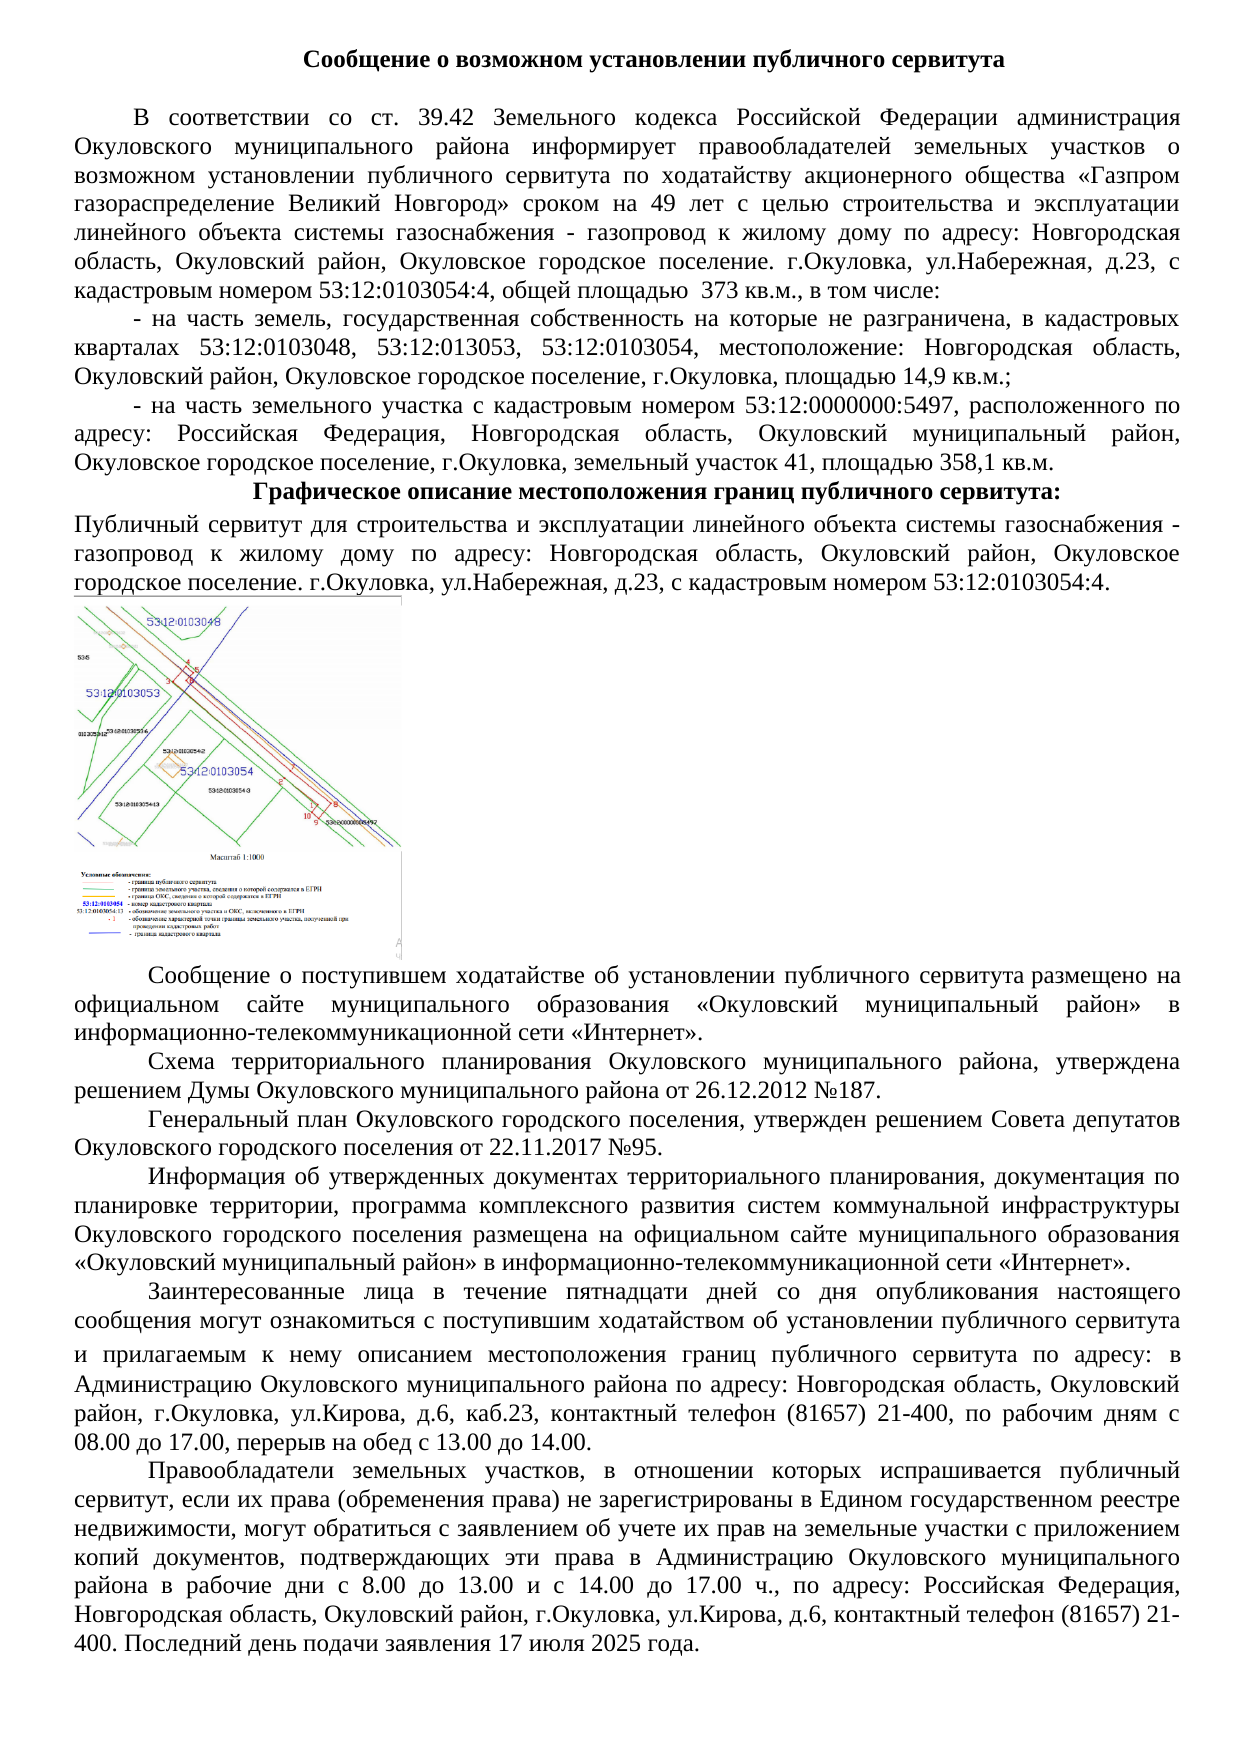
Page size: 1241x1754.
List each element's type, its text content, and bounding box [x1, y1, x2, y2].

text Сообщение о возможном установлении публичного сервитута [133, 44, 1181, 73]
text Правообладатели земельных участков, в отношении которых испрашивается публичный сервитут, если их права (обременения права) не зарегистрированы в Едином государственном реестре недвижимости, могут обратиться с заявлением об учете их прав на земельные участки с приложением копий документов, подтверждающих эти права в Администрацию Окуловского муниципального района в рабочие дни с 8.00 до 13.00 и с 14.00 до 17.00 ч., по адресу: Российская Федерация, Новгородская область, Окуловский район, г.Окуловка, ул.Кирова, д.6, контактный телефон (81657) 21-400. Последний день подачи заявления 17 июля 2025 года. [74, 1456, 1181, 1657]
text Схема территориального планирования Окуловского муниципального района, утверждена решением Думы Окуловского муниципального района от 26.12.2012 №187. [74, 1046, 1181, 1104]
picture [73, 595, 402, 960]
text Генеральный план Окуловского городского поселения, утвержден решением Совета депутатов Окуловского городского поселения от 22.11.2017 №95. [74, 1104, 1181, 1161]
text Графическое описание местоположения границ публичного сервитута: [133, 476, 1181, 505]
text - на часть земель, государственная собственность на которые не разграничена, в кадастровых кварталах 53:12:0103048, 53:12:013053, 53:12:0103054, местоположение: Новгородская область, Окуловский район, Окуловское городское поселение, г.Окуловка, площадью 14,9 кв.м.; [74, 303, 1181, 390]
text В соответствии со ст. 39.42 Земельного кодекса Российской Федерации администрация Окуловского муниципального района информирует правообладателей земельных участков о возможном установлении публичного сервитута по ходатайству акционерного общества «Газпром газораспределение Великий Новгород» сроком на 49 лет с целью строительства и эксплуатации линейного объекта системы газоснабжения - газопровод к жилому дому по адресу: Новгородская область, Окуловский район, Окуловское городское поселение. г.Окуловка, ул.Набережная, д.23, с кадастровым номером 53:12:0103054:4, общей площадью 373 кв.м., в том числе: [74, 102, 1181, 303]
text - на часть земельного участка с кадастровым номером 53:12:0000000:5497, расположенного по адресу: Российская Федерация, Новгородская область, Окуловский муниципальный район, Окуловское городское поселение, г.Окуловка, земельный участок 41, площадью 358,1 кв.м. [74, 390, 1181, 476]
text Сообщение о поступившем ходатайстве об установлении публичного сервитута размещено на официальном сайте муниципального образования «Окуловский муниципальный район» в информационно-телекоммуникационной сети «Интернет». [74, 960, 1181, 1046]
text Заинтересованные лица в течение пятнадцати дней со дня опубликования настоящего сообщения могут ознакомиться с поступившим ходатайством об установлении публичного сервитута и прилагаемым к нему описанием местоположения границ публичного сервитута по адресу: в Администрацию Окуловского муниципального района по адресу: Новгородская область, Окуловский район, г.Окуловка, ул.Кирова, д.6, каб.23, контактный телефон (81657) 21-400, по рабочим дням с 08.00 до 17.00, перерыв на обед с 13.00 до 14.00. [74, 1276, 1181, 1456]
text Информация об утвержденных документах территориального планирования, документация по планировке территории, программа комплексного развития систем коммунальной инфраструктуры Окуловского городского поселения размещена на официальном сайте муниципального образования «Окуловский муниципальный район» в информационно-телекоммуникационной сети «Интернет». [74, 1161, 1181, 1276]
text Публичный сервитут для строительства и эксплуатации линейного объекта системы газоснабжения - газопровод к жилому дому по адресу: Новгородская область, Окуловский район, Окуловское городское поселение. г.Окуловка, ул.Набережная, д.23, с кадастровым номером 53:12:0103054:4. [74, 509, 1181, 595]
